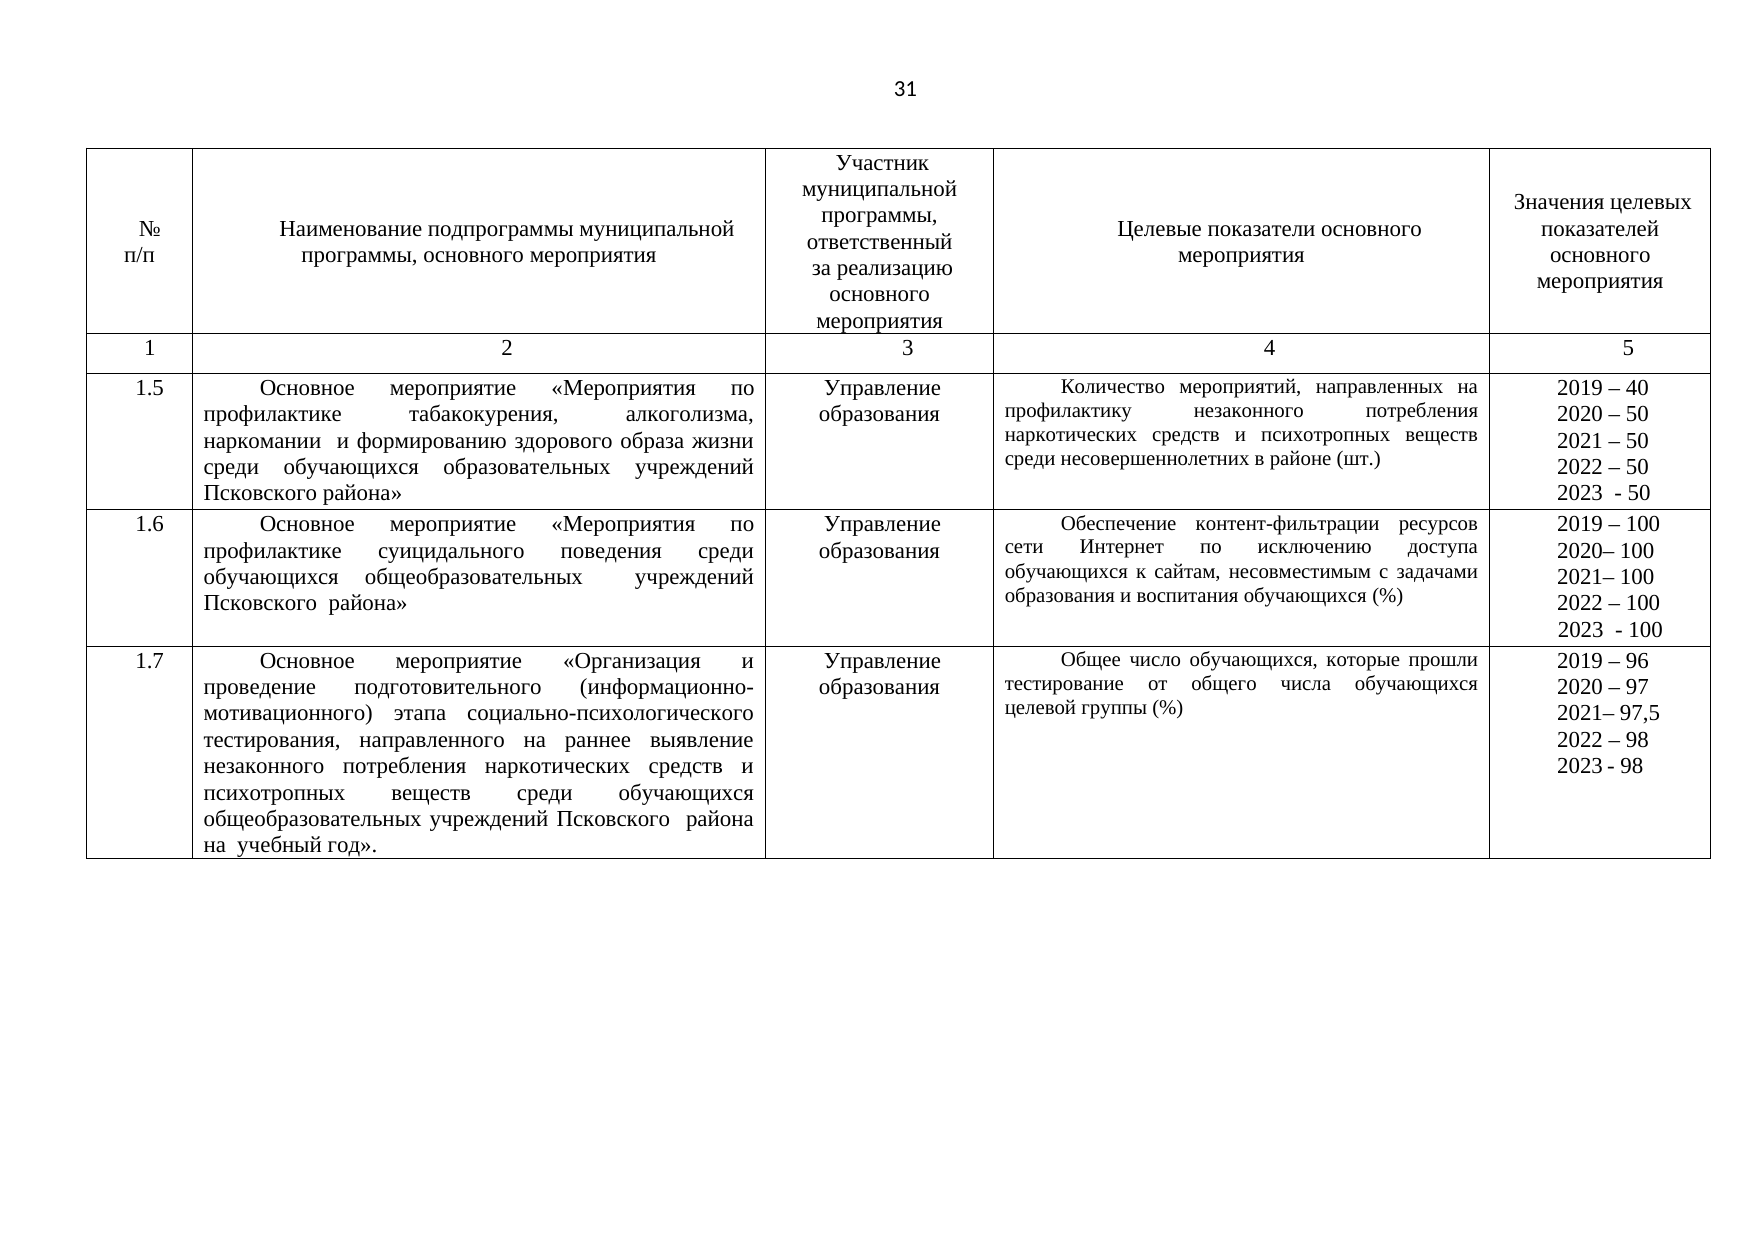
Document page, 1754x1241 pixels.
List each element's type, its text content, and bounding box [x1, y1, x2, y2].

table_header Целевые показатели основного мероприятия [994, 149, 1489, 333]
table_cell 5 [1490, 334, 1710, 373]
table_cell Количество мероприятий, направленных на профилактику незаконного потребления наркотических средств и психотропных веществ среди несовершеннолетних в районе (шт.) [994, 374, 1489, 509]
table_cell 2 [193, 334, 765, 373]
table_cell Управление образования [766, 374, 993, 509]
table_cell 2019 – 96 2020 – 97 2021– 97,5 2022 – 98 - 98 [1490, 647, 1710, 858]
table_header Наименование подпрограммы муниципальной программы, основного мероприятия [193, 149, 765, 333]
table_cell Общее число обучающихся, которые прошли тестирование от общего числа обучающихся целевой группы (%) [994, 647, 1489, 858]
table_cell 2019 – 40 2020 – 50 2021 – 50 2022 – 50 2023 - 50 [1490, 374, 1710, 509]
table_header № п/п [87, 149, 192, 333]
table_cell 1 [87, 334, 192, 373]
table_cell 2019 – 100 2020– 100 2021– 100 2022 – 100 2023 - 100 [1490, 510, 1710, 646]
table_cell Основное мероприятие «Мероприятия по профилактике табакокурения, алкоголизма, наркомании и формированию здорового образа жизни среди обучающихся образовательных учреждений Псковского района» [193, 374, 765, 509]
table_cell 4 [994, 334, 1489, 373]
table_cell Управление образования [766, 647, 993, 858]
table_cell Основное мероприятие «Мероприятия по профилактике суицидального поведения среди обучающихся общеобразовательных учреждений Псковского района» [193, 510, 765, 646]
table_header Значения целевых показателей основного мероприятия [1490, 149, 1710, 333]
table_cell Обеспечение контент-фильтрации ресурсов сети Интернет по исключению доступа обучающихся к сайтам, несовместимым с задачами образования и воспитания обучающихся (%) [994, 510, 1489, 646]
table_cell 3 [766, 334, 993, 373]
table_header Участник муниципальной программы, ответственный за реализацию основного мероприятия [766, 149, 993, 333]
table_cell Основное мероприятие «Организация и проведение подготовительного (информационно-мотивационного) этапа социально-психологического тестирования, направленного на раннее выявление незаконного потребления наркотических средств и психотропных веществ среди обучающихся общеобразовательных учреждений Псковского района на учебный год». [193, 647, 765, 858]
table_cell Управление образования [766, 510, 993, 646]
table_cell 1.7 [87, 647, 192, 858]
table_cell 1.5 [87, 374, 192, 509]
table_cell 1.6 [87, 510, 192, 646]
